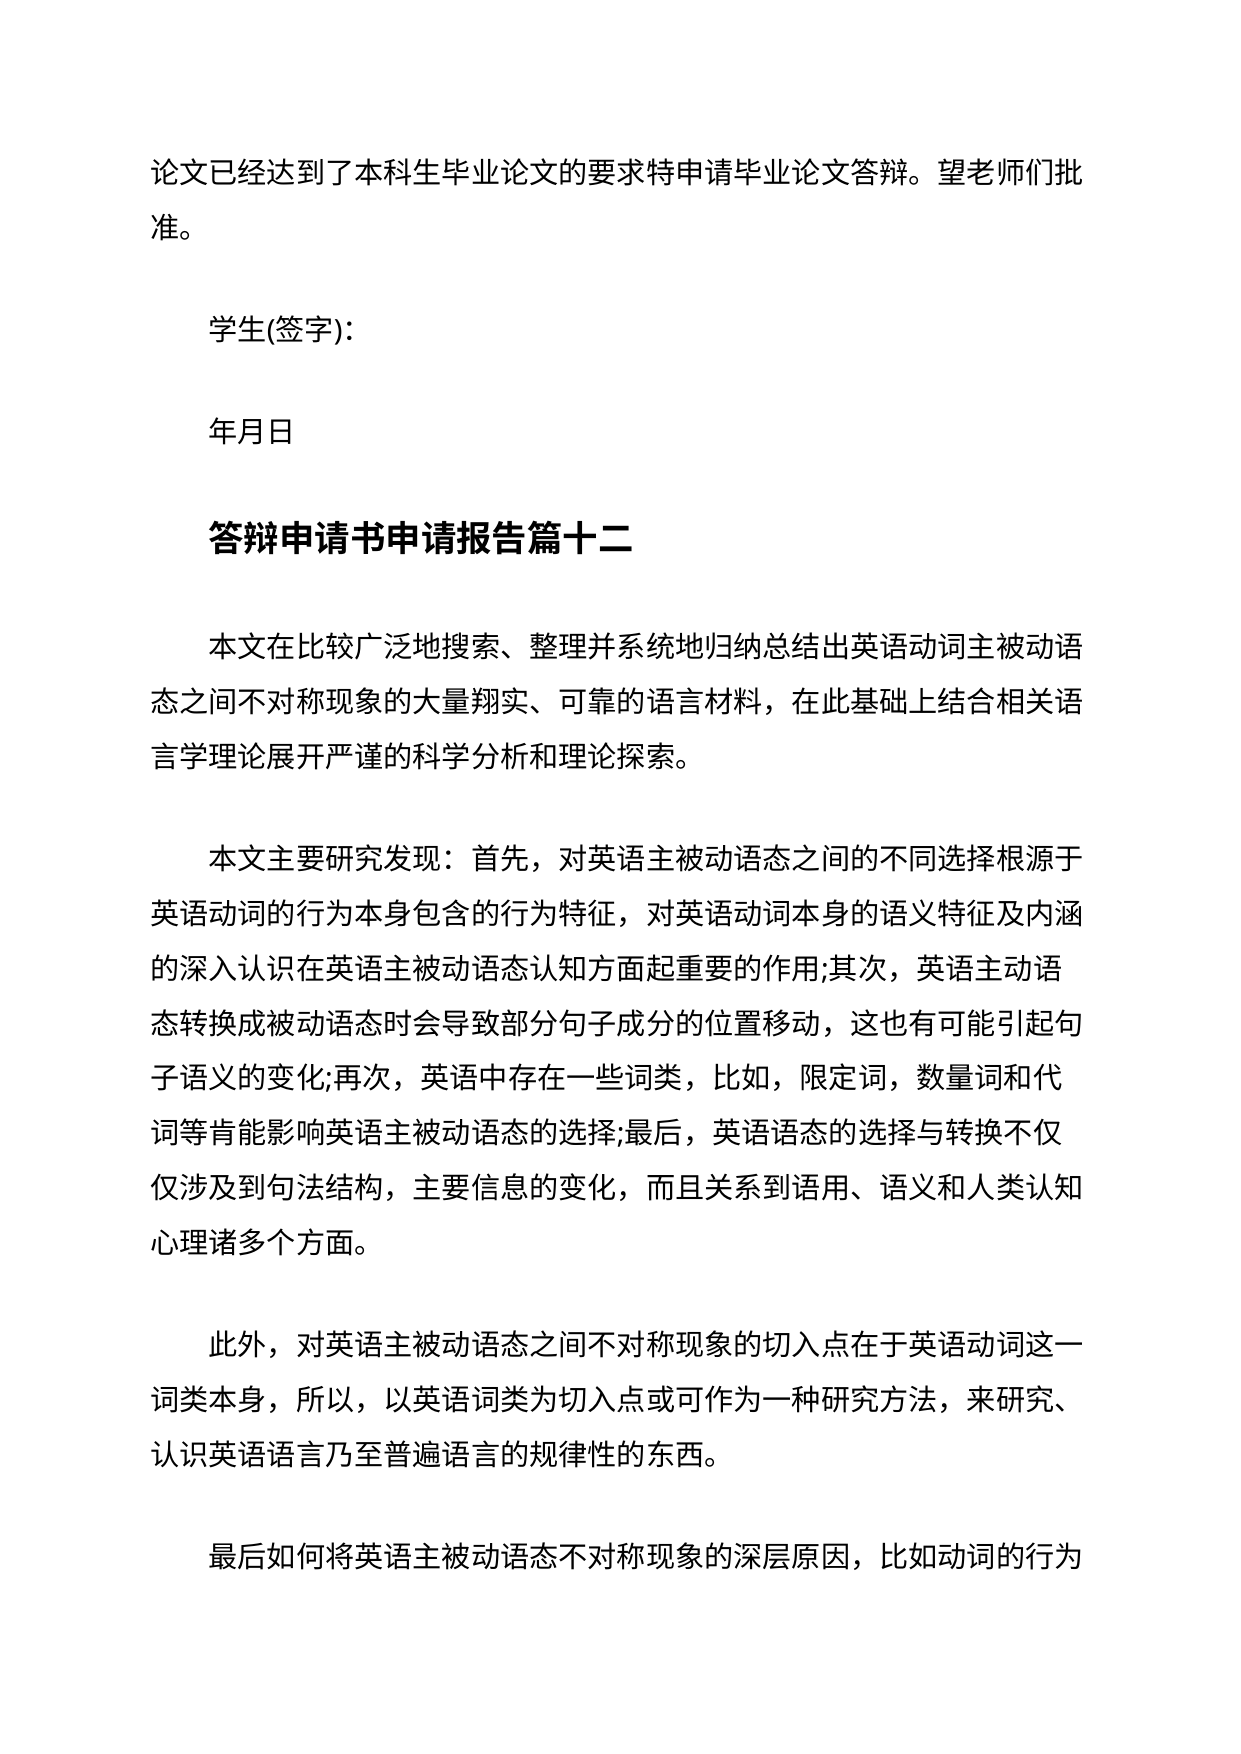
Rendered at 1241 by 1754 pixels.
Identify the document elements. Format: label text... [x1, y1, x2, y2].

text 答辩申请书申请报告篇十二 [150, 510, 1090, 562]
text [150, 150, 1090, 247]
text 本文主要研究发现：首先，对英语主被动语态之间的不同选择根源于英语动词的行为本身包含的行为特征，对英语动词本身的语义特征及内涵的深入认识在英语主被动语态认知方面起重要的作用;其次，英语主动语态转换成被动语态时会导致部分句子成分的位置移动，这也有可能引起句子语义的变化;再次，英语中存在一些词类，比如，限定词，数量词和代词等肯能影响英语主被动语态的选择;最后，英语语态的选择与转换不仅仅涉及到句法结构，主要信息的变化，而且关系到语用、语义和人类认知心理诸多个方面。 [150, 835, 1090, 1262]
text 本文在比较广泛地搜索、整理并系统地归纳总结出英语动词主被动语态之间不对称现象的大量翔实、可靠的语言材料，在此基础上结合相关语言学理论展开严谨的科学分析和理论探索。 [150, 624, 1090, 776]
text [150, 1533, 1090, 1576]
text 学生(签字)： [150, 307, 1090, 349]
text 年月日 [150, 409, 1090, 451]
text 此外，对英语主被动语态之间不对称现象的切入点在于英语动词这一词类本身，所以，以英语词类为切入点或可作为一种研究方法，来研究、认识英语语言乃至普遍语言的规律性的东西。 [150, 1322, 1090, 1474]
